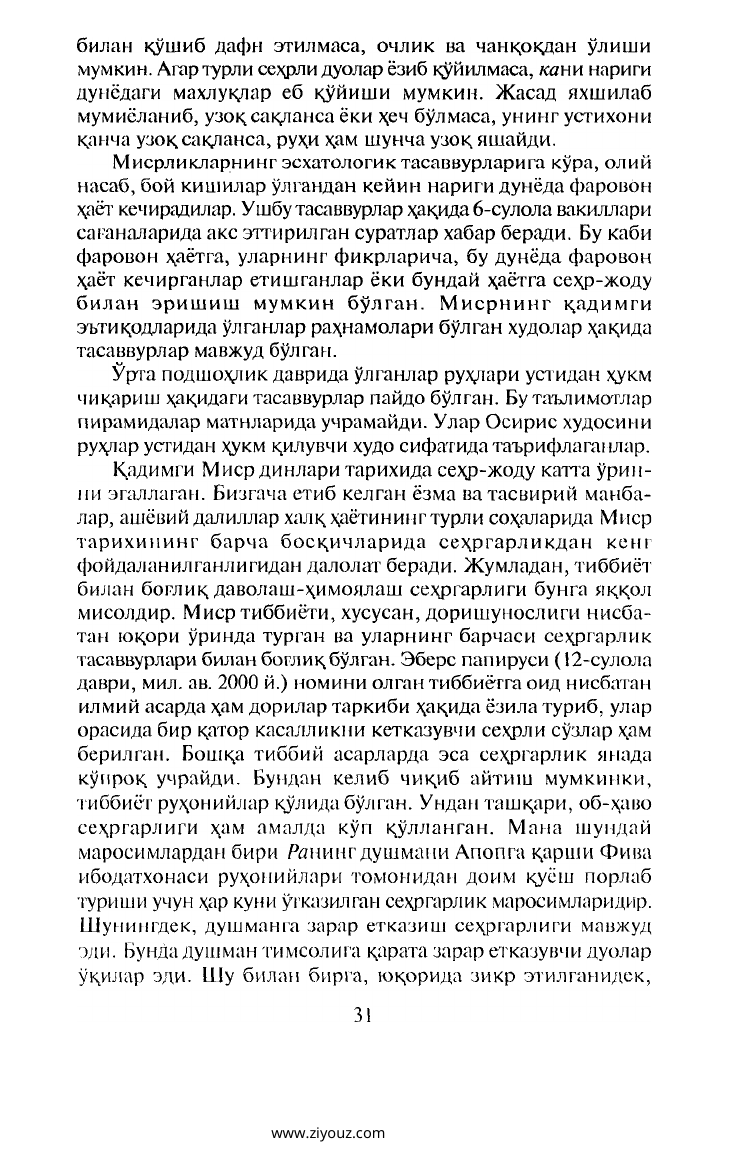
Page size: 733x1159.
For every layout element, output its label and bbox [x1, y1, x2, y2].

picture [76, 37, 652, 1022]
